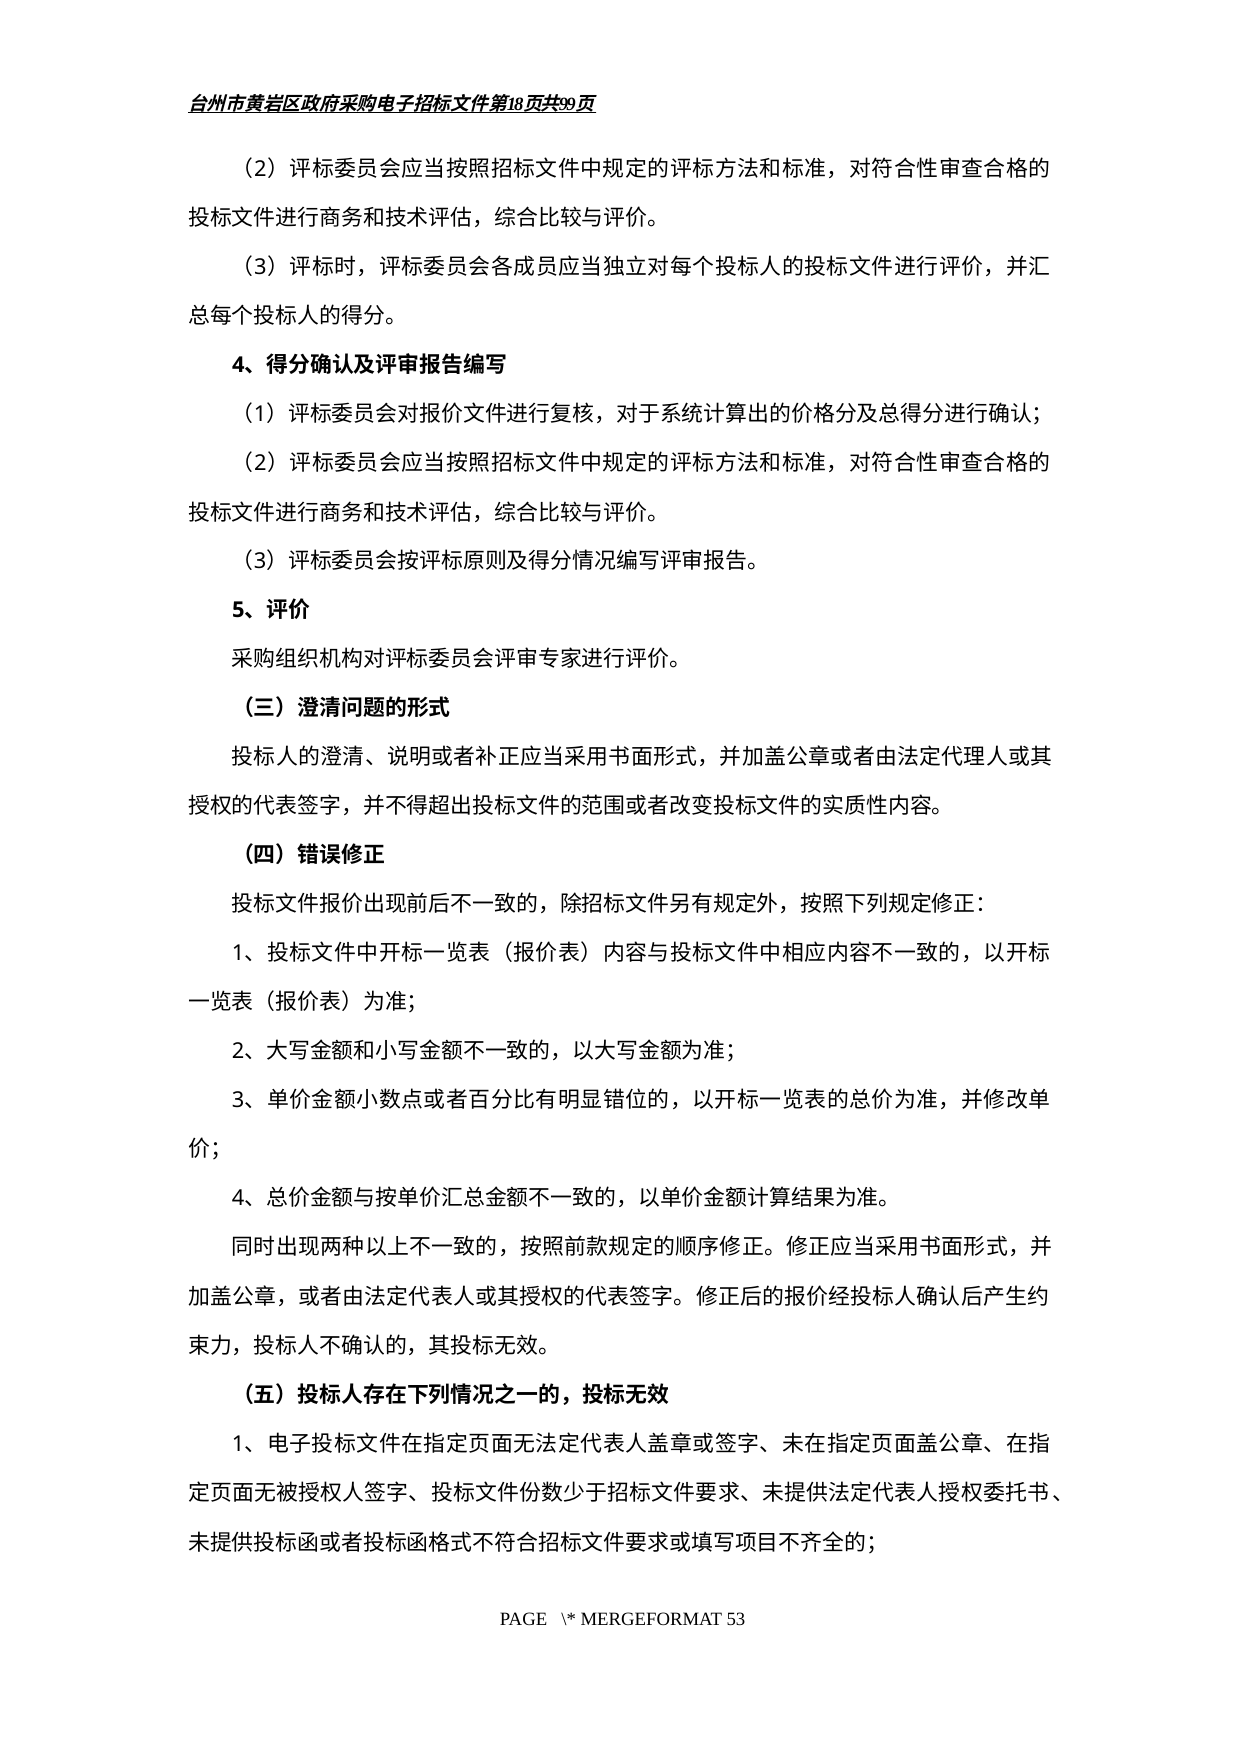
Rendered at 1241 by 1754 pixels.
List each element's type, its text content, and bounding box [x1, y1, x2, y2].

text （2）评标委员会应当按照招标文件中规定的评标方法和标准，对符合性审查合格的投标文件进行商务和技术评估，综合比较与评价。 [188, 444, 1052, 527]
text （3）评标时，评标委员会各成员应当独立对每个投标人的投标文件进行评价，并汇总每个投标人的得分。 [188, 248, 1052, 331]
text 1、电子投标文件在指定页面无法定代表人盖章或签字、未在指定页面盖公章、在指定页面无被授权人签字、投标文件份数少于招标文件要求、未提供法定代表人授权委托书、未提供投标函或者投标函格式不符合招标文件要求或填写项目不齐全的； [188, 1425, 1052, 1557]
text （1）评标委员会对报价文件进行复核，对于系统计算出的价格分及总得分进行确认； [188, 396, 1052, 428]
text 3、单价金额小数点或者百分比有明显错位的，以开标一览表的总价为准，并修改单价； [188, 1081, 1052, 1164]
text 投标文件报价出现前后不一致的，除招标文件另有规定外，按照下列规定修正： [188, 885, 1052, 918]
text （3）评标委员会按评标原则及得分情况编写评审报告。 [188, 543, 1052, 576]
text （三）澄清问题的形式 [188, 689, 1052, 722]
text 5、评价 [188, 592, 1052, 624]
text （四）错误修正 [188, 836, 1052, 869]
text 1、投标文件中开标一览表（报价表）内容与投标文件中相应内容不一致的，以开标一览表（报价表）为准； [188, 934, 1052, 1017]
text 投标人的澄清、说明或者补正应当采用书面形式，并加盖公章或者由法定代理人或其授权的代表签字，并不得超出投标文件的范围或者改变投标文件的实质性内容。 [188, 738, 1052, 821]
text 4、得分确认及评审报告编写 [188, 347, 1052, 380]
text 采购组织机构对评标委员会评审专家进行评价。 [188, 640, 1052, 673]
text 4、总价金额与按单价汇总金额不一致的，以单价金额计算结果为准。 [188, 1180, 1052, 1213]
text 同时出现两种以上不一致的，按照前款规定的顺序修正。修正应当采用书面形式，并加盖公章，或者由法定代表人或其授权的代表签字。修正后的报价经投标人确认后产生约束力，投标人不确认的，其投标无效。 [188, 1228, 1052, 1361]
text （2）评标委员会应当按照招标文件中规定的评标方法和标准，对符合性审查合格的投标文件进行商务和技术评估，综合比较与评价。 [188, 150, 1052, 232]
text 2、大写金额和小写金额不一致的，以大写金额为准； [188, 1032, 1052, 1066]
text （五）投标人存在下列情况之一的，投标无效 [188, 1376, 1052, 1409]
